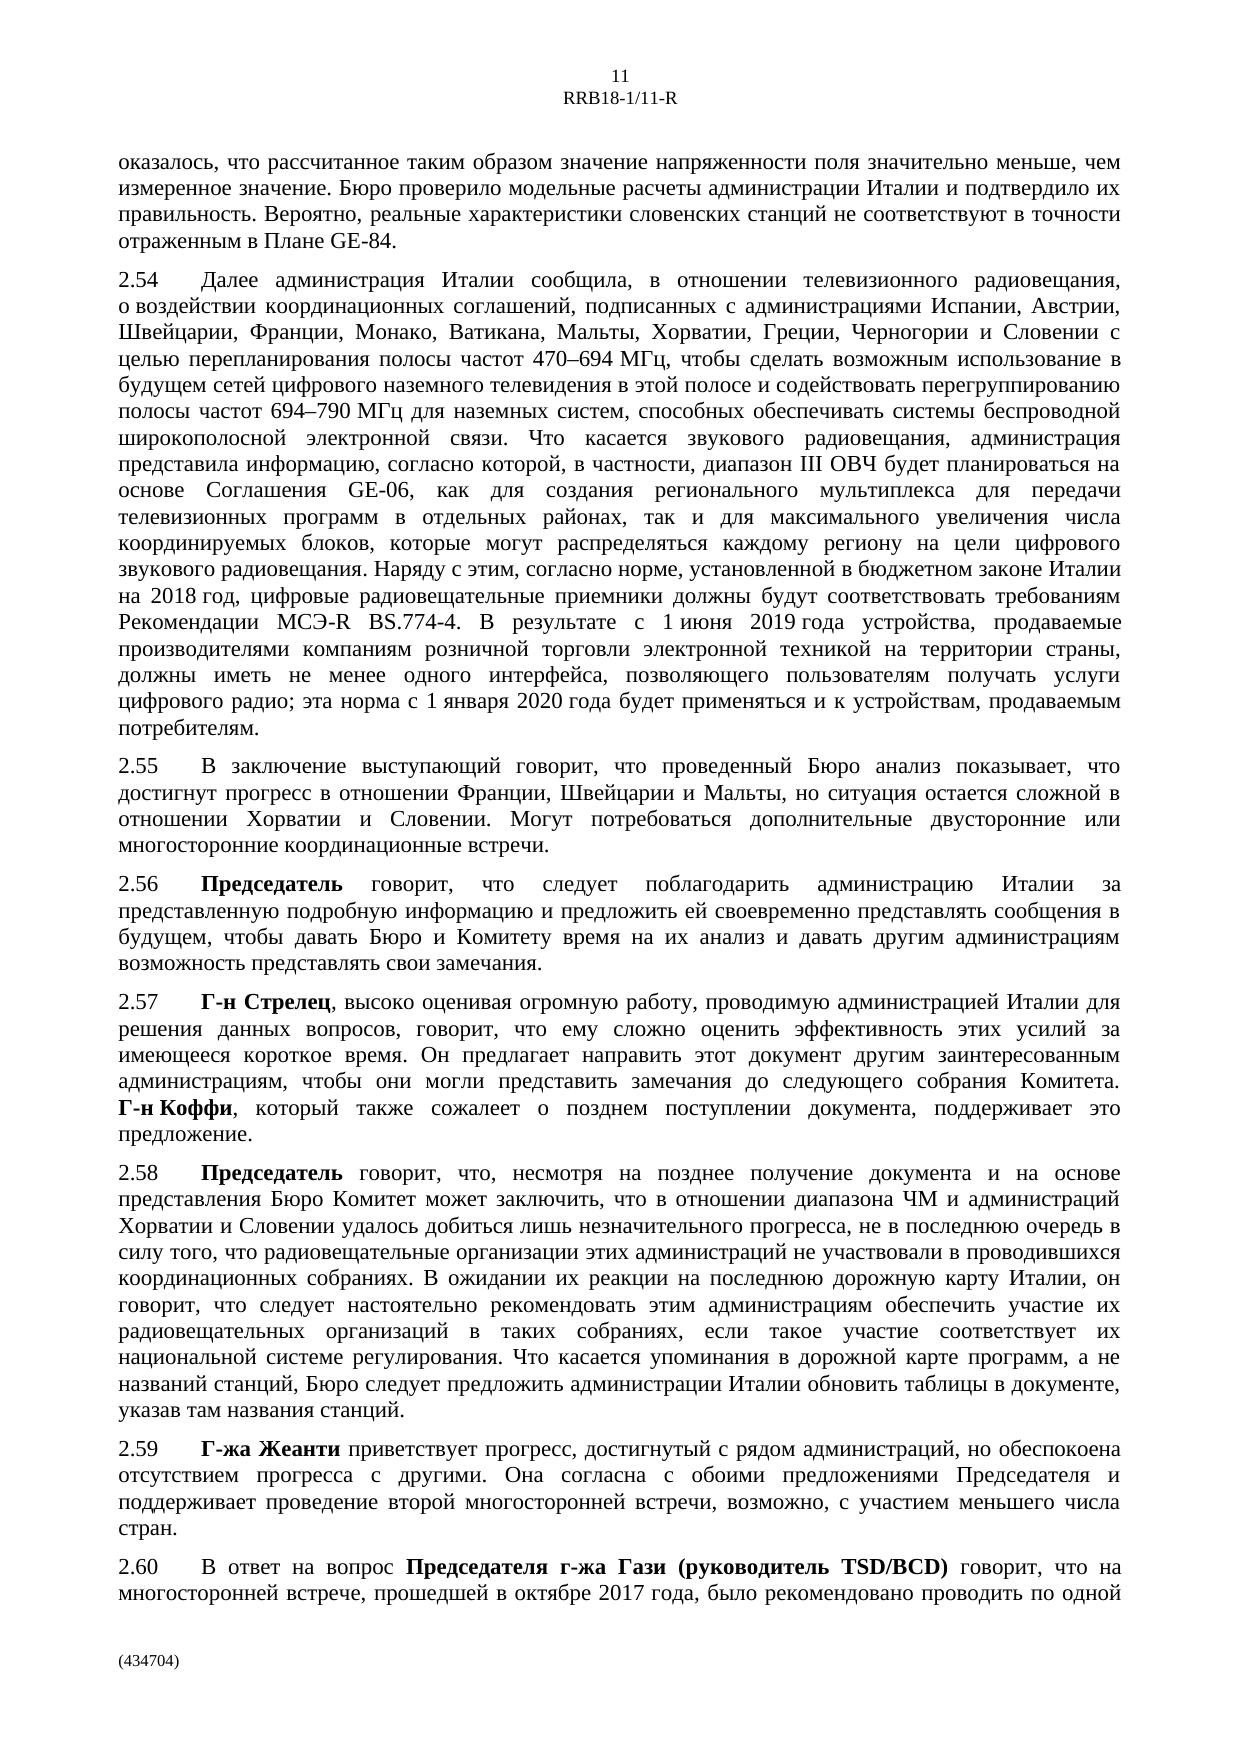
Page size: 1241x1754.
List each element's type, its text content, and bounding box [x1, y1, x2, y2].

text 2.56 Председатель говорит, что следует поблагодарить администрацию Италии за представленную подробную информацию и предложить ей своевременно представлять сообщения в будущем, чтобы давать Бюро и Комитету время на их анализ и давать другим администрациям возможность представлять свои замечания. [118, 870, 1122, 976]
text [118, 1553, 1122, 1606]
text 2.59 Г-жа Жеанти приветствует прогресс, достигнутый с рядом администраций, но обеспокоена отсутствием прогресса с другими. Она согласна с обоими предложениями Председателя и поддерживает проведение второй многосторонней встречи, возможно, с участием меньшего числа стран. [118, 1435, 1122, 1540]
text 2.54 Далее администрация Италии сообщила, в отношении телевизионного радиовещания, о воздействии координационных соглашений, подписанных с администрациями Испании, Австрии, Швейцарии, Франции, Монако, Ватикана, Мальты, Хорватии, Греции, Черногории и Словении с целью перепланирования полосы частот 470–694 МГц, чтобы сделать возможным использование в будущем сетей цифрового наземного телевидения в этой полосе и содействовать перегруппированию полосы частот 694–790 МГц для наземных систем, способных обеспечивать системы беспроводной широкополосной электронной связи. Что касается звукового радиовещания, администрация представила информацию, согласно которой, в частности, диапазон III ОВЧ будет планироваться на основе Соглашения GE-06, как для создания регионального мультиплекса для передачи телевизионных программ в отдельных районах, так и для максимального увеличения числа координируемых блоков, которые могут распределяться каждому региону на цели цифрового звукового радиовещания. Наряду с этим, согласно норме, установленной в бюджетном законе Италии на 2018 год, цифровые радиовещательные приемники должны будут соответствовать требованиям Рекомендации МСЭ-R BS.774-4. В результате с 1 июня 2019 года устройства, продаваемые производителями компаниям розничной торговли электронной техникой на территории страны, должны иметь не менее одного интерфейса, позволяющего пользователям получать услуги цифрового радио; эта норма с 1 января 2020 года будет применяться и к устройствам, продаваемым потребителям. [118, 266, 1122, 740]
text 2.57 Г-н Стрелец, высоко оценивая огромную работу, проводимую администрацией Италии для решения данных вопросов, говорит, что ему сложно оценить эффективность этих усилий за имеющееся короткое время. Он предлагает направить этот документ другим заинтересованным администрациям, чтобы они могли представить замечания до следующего собрания Комитета. Г-н Коффи, который также сожалеет о позднем поступлении документа, поддерживает это предложение. [118, 988, 1122, 1146]
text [118, 148, 1122, 253]
text 2.58 Председатель говорит, что, несмотря на позднее получение документа и на основе представления Бюро Комитет может заключить, что в отношении диапазона ЧМ и администраций Хорватии и Словении удалось добиться лишь незначительного прогресса, не в последнюю очередь в силу того, что радиовещательные организации этих администраций не участвовали в проводившихся координационных собраниях. В ожидании их реакции на последнюю дорожную карту Италии, он говорит, что следует настоятельно рекомендовать этим администрациям обеспечить участие их радиовещательных организаций в таких собраниях, если такое участие соответствует их национальной системе регулирования. Что касается упоминания в дорожной карте программ, а не названий станций, Бюро следует предложить администрации Италии обновить таблицы в документе, указав там названия станций. [118, 1159, 1122, 1422]
text 2.55 В заключение выступающий говорит, что проведенный Бюро анализ показывает, что достигнут прогресс в отношении Франции, Швейцарии и Мальты, но ситуация остается сложной в отношении Хорватии и Словении. Могут потребоваться дополнительные двусторонние или многосторонние координационные встречи. [118, 752, 1122, 858]
